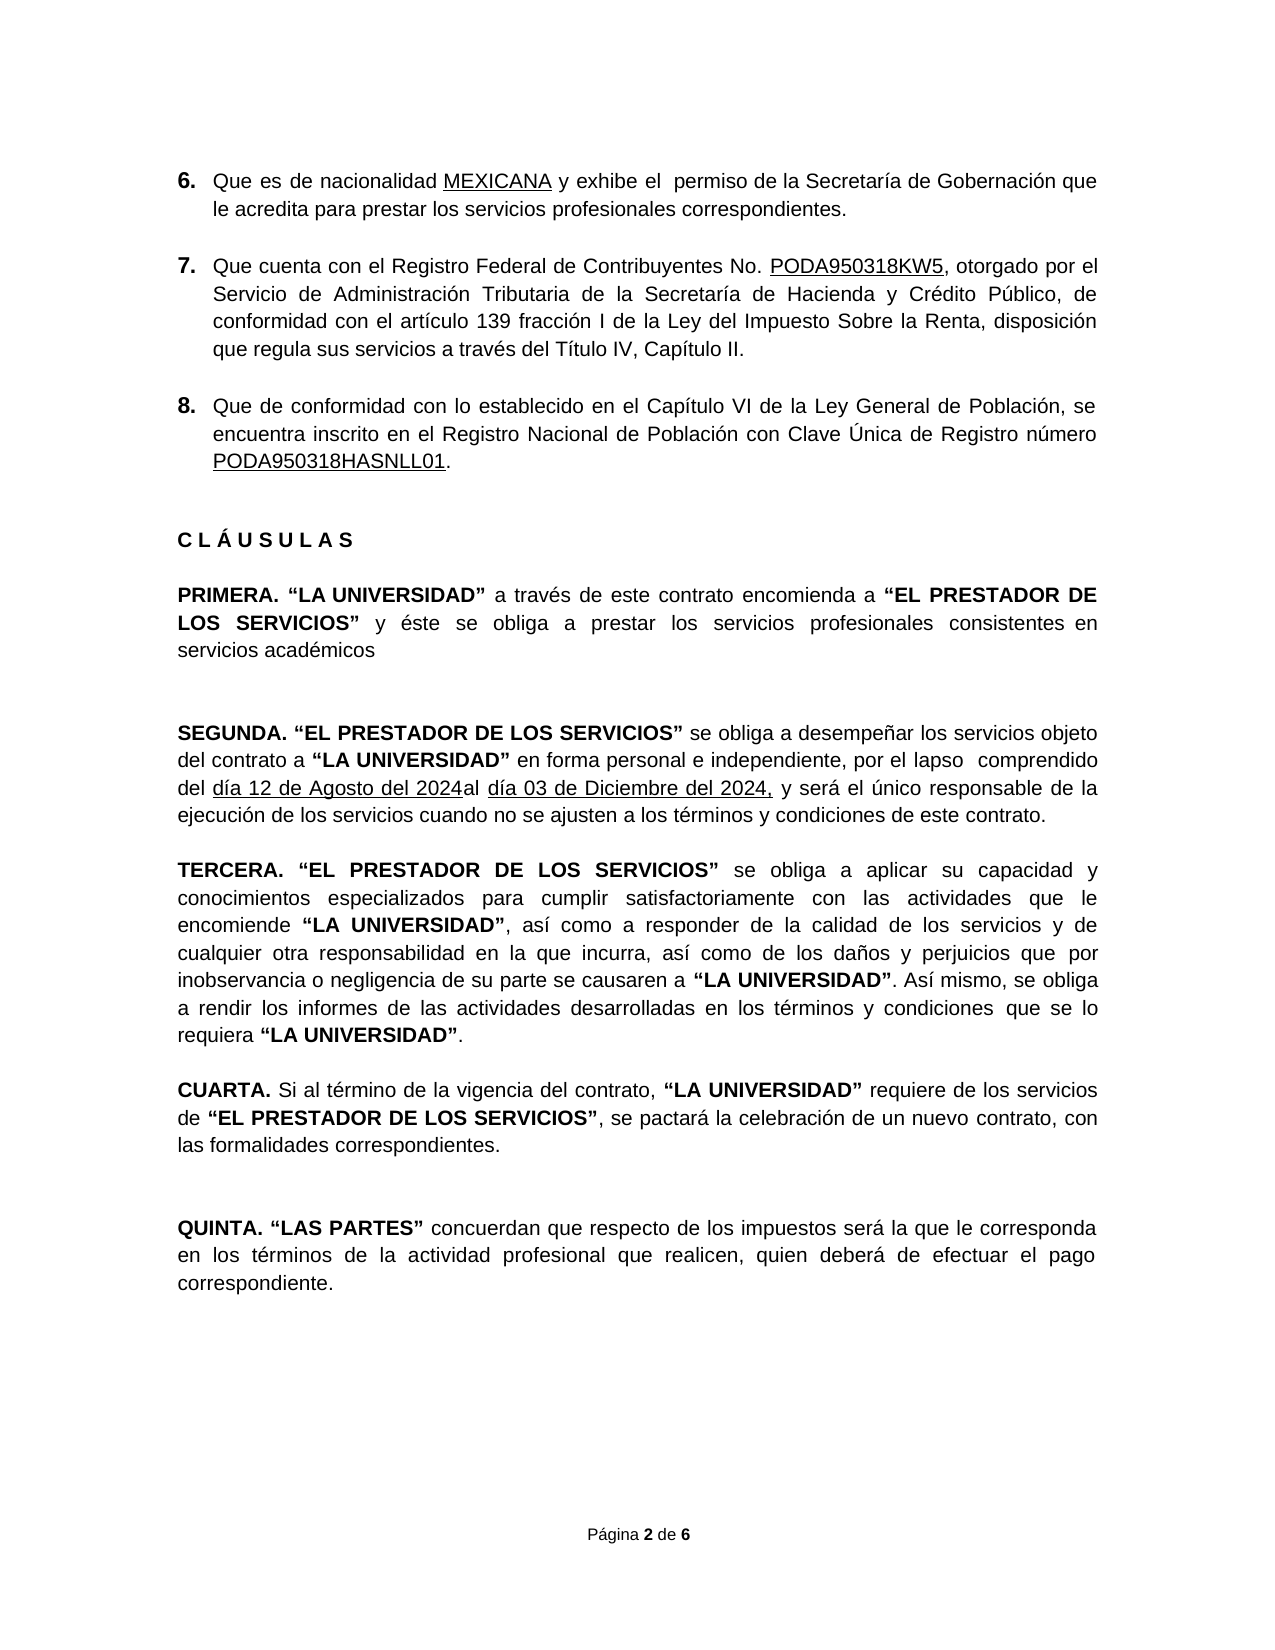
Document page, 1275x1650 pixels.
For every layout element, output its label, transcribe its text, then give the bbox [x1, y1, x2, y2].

subtitle C L Á U S U L A S [177, 528, 1098, 552]
list Que cuenta con el Registro Federal de Contribuyentes No. PODA950318KW5, otorgado por el Servicio de Administración Tributaria de la Secretaría de Hacienda y Crédito Público, de conformidad con el artículo 139 fracción I de la Ley del Impuesto Sobre la Renta, disposición que regula sus servicios a través del Título IV, Capítulo II. [177, 252, 1098, 361]
text SEGUNDA. “EL PRESTADOR DE LOS SERVICIOS” se obliga a desempeñar los servicios objeto del contrato a “LA UNIVERSIDAD” en forma personal e independiente, por el lapso comprendido del día 12 de Agosto del 2024 al día 03 de Diciembre del 2024, y será el único responsable de la ejecución de los servicios cuando no se ajusten a los términos y condiciones de este contrato. [177, 721, 1098, 827]
text QUINTA. “LAS PARTES” concuerdan que respecto de los impuestos será la que le corresponda en los términos de la actividad profesional que realicen, quien deberá de efectuar el pago correspondiente. [177, 1216, 1098, 1295]
list Que es de nacionalidad MEXICANA y exhibe el permiso de la Secretaría de Gobernación que le acredita para prestar los servicios profesionales correspondientes. [177, 167, 1098, 221]
text PRIMERA. “LA UNIVERSIDAD” a través de este contrato encomienda a “EL PRESTADOR DE LOS SERVICIOS” y éste se obliga a prestar los servicios profesionales consistentes en servicios académicos [177, 583, 1098, 662]
text TERCERA. “EL PRESTADOR DE LOS SERVICIOS” se obliga a aplicar su capacidad y conocimientos especializados para cumplir satisfactoriamente con las actividades que le encomiende “LA UNIVERSIDAD”, así como a responder de la calidad de los servicios y de cualquier otra responsabilidad en la que incurra, así como de los daños y perjuicios que por inobservancia o negligencia de su parte se causaren a “LA UNIVERSIDAD”. Así mismo, se obliga a rendir los informes de las actividades desarrolladas en los términos y condiciones que se lo requiera “LA UNIVERSIDAD”. [177, 858, 1098, 1047]
text CUARTA. Si al término de la vigencia del contrato, “LA UNIVERSIDAD” requiere de los servicios de “EL PRESTADOR DE LOS SERVICIOS”, se pactará la celebración de un nuevo contrato, con las formalidades correspondientes. [177, 1078, 1098, 1157]
list Que de conformidad con lo establecido en el Capítulo VI de la Ley General de Población, se encuentra inscrito en el Registro Nacional de Población con Clave Única de Registro número PODA950318HASNLL01. [177, 392, 1098, 473]
